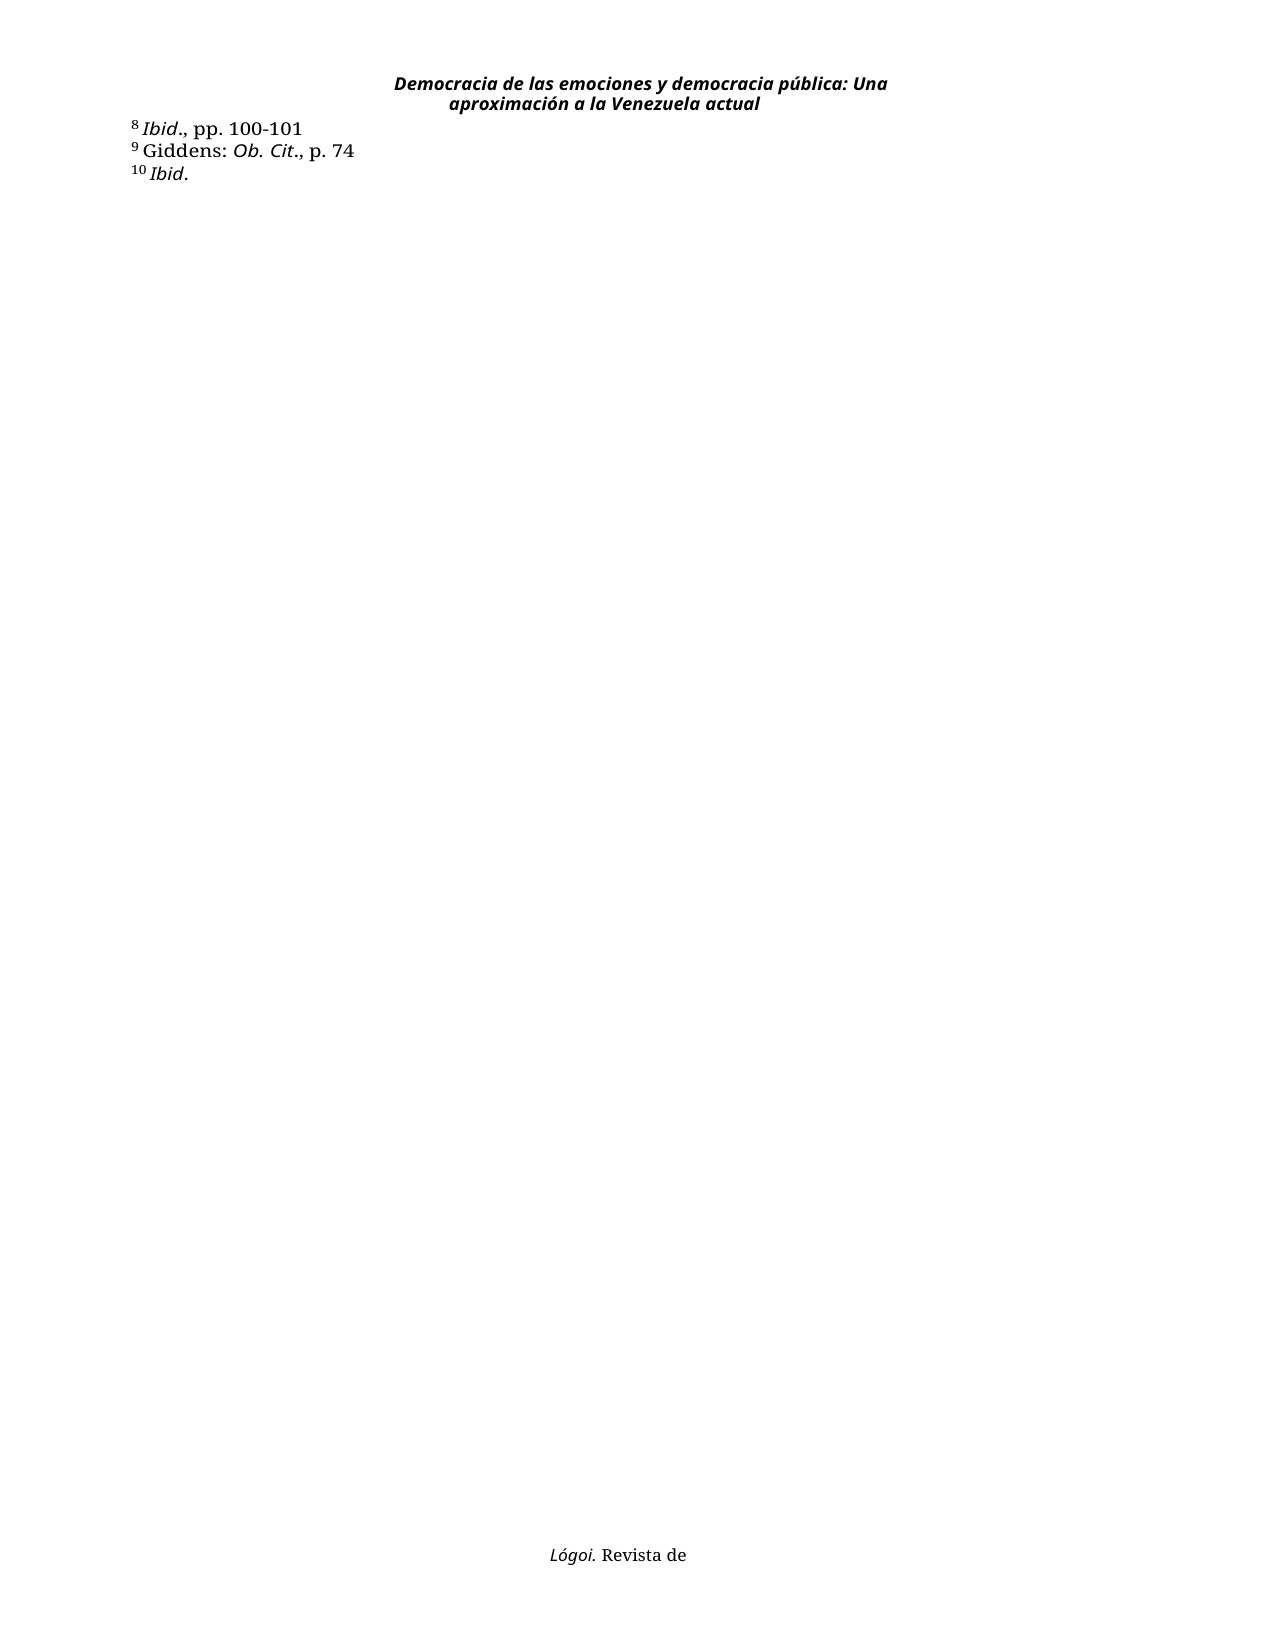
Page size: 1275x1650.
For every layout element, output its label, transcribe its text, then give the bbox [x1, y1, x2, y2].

text 9 Giddens: Ob. Cit., p. 74 [131, 140, 1171, 162]
text 8 Ibid., pp. 100-101 [131, 117, 1171, 140]
text 10 Ibid. [131, 162, 1171, 185]
